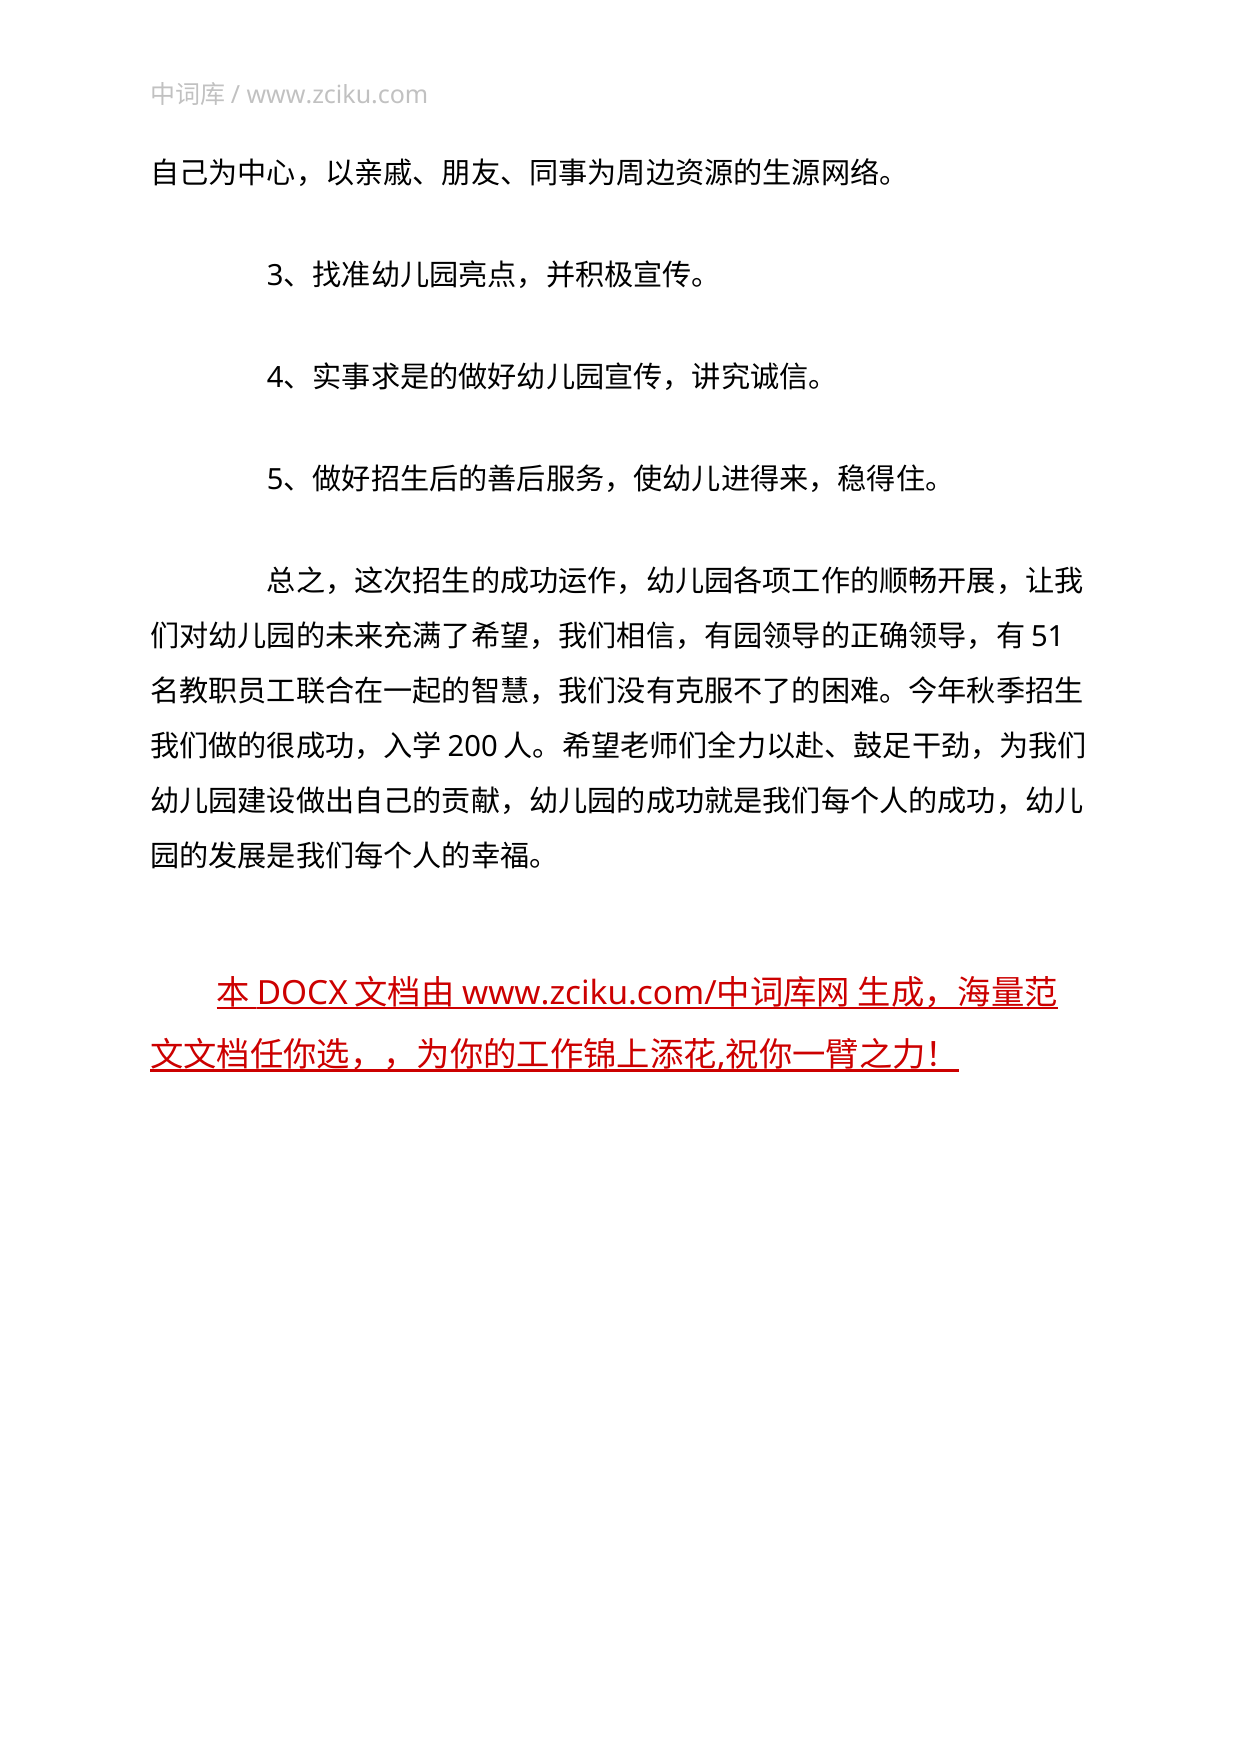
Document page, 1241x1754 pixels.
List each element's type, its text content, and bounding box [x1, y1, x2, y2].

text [150, 150, 1090, 192]
text 本DOCX文档由 www.zciku.com/中词库网 生成，海量范文文档任你选，，为你的工作锦上添花,祝你一臂之力！ [150, 965, 1090, 1077]
text 4、实事求是的做好幼儿园宣传，讲究诚信。 [150, 354, 1090, 396]
text 3、找准幼儿园亮点，并积极宣传。 [150, 252, 1090, 294]
text 5、做好招生后的善后服务，使幼儿进得来，稳得住。 [150, 456, 1090, 498]
text 总之，这次招生的成功运作，幼儿园各项工作的顺畅开展，让我们对幼儿园的未来充满了希望，我们相信，有园领导的正确领导，有51名教职员工联合在一起的智慧，我们没有克服不了的困难。今年秋季招生我们做的很成功，入学200人。希望老师们全力以赴、鼓足干劲，为我们幼儿园建设做出自己的贡献，幼儿园的成功就是我们每个人的成功，幼儿园的发展是我们每个人的幸福。 [150, 558, 1090, 875]
